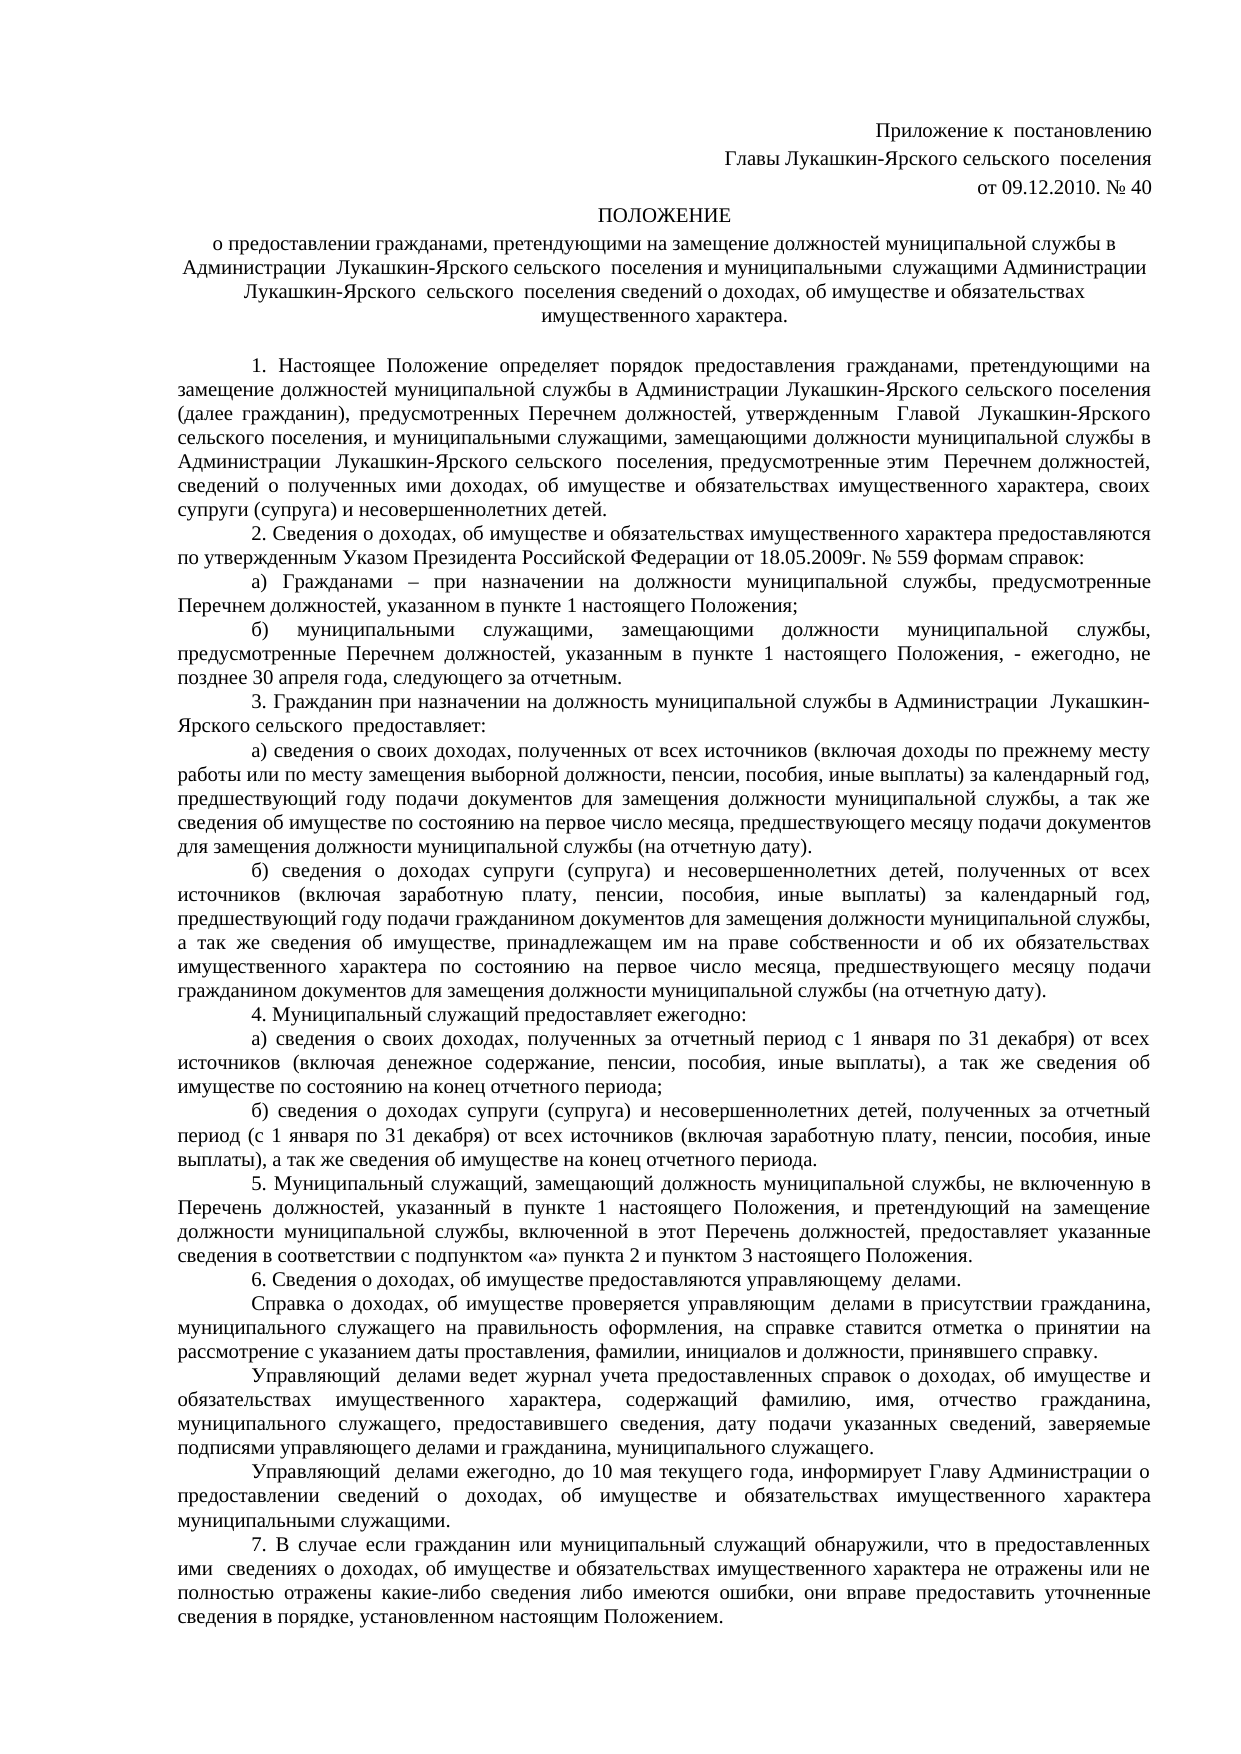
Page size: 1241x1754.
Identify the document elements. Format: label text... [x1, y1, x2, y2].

text Приложение к постановлению [177, 118, 1152, 142]
text 7. В случае если гражданин или муниципальный служащий обнаружили, что в предоставленных ими сведениях о доходах, об имуществе и обязательствах имущественного характера не отражены или не полностью отражены какие-либо сведения либо имеются ошибки, они вправе предоставить уточненные сведения в порядке, установленном настоящим Положением. [177, 1532, 1152, 1628]
text 4. Муниципальный служащий предоставляет ежегодно: [177, 1002, 1152, 1026]
text 6. Сведения о доходах, об имуществе предоставляются управляющему делами. [177, 1267, 1152, 1291]
text Управляющий делами ведет журнал учета предоставленных справок о доходах, об имуществе и обязательствах имущественного характера, содержащий фамилию, имя, отчество гражданина, муниципального служащего, предоставившего сведения, дату подачи указанных сведений, заверяемые подписями управляющего делами и гражданина, муниципального служащего. [177, 1363, 1152, 1459]
text б) муниципальными служащими, замещающими должности муниципальной службы, предусмотренные Перечнем должностей, указанным в пункте 1 настоящего Положения, - ежегодно, не позднее 30 апреля года, следующего за отчетным. [177, 617, 1152, 689]
text Справка о доходах, об имуществе проверяется управляющим делами в присутствии гражданина, муниципального служащего на правильность оформления, на справке ставится отметка о принятии на рассмотрение с указанием даты проставления, фамилии, инициалов и должности, принявшего справку. [177, 1291, 1152, 1363]
text 1. Настоящее Положение определяет порядок предоставления гражданами, претендующими на замещение должностей муниципальной службы в Администрации Лукашкин-Ярского сельского поселения (далее гражданин), предусмотренных Перечнем должностей, утвержденным Главой Лукашкин-Ярского сельского поселения, и муниципальными служащими, замещающими должности муниципальной службы в Администрации Лукашкин-Ярского сельского поселения, предусмотренные этим Перечнем должностей, сведений о полученных ими доходах, об имуществе и обязательствах имущественного характера, своих супруги (супруга) и несовершеннолетних детей. [177, 352, 1152, 521]
text 3. Гражданин при назначении на должность муниципальной службы в Администрации Лукашкин-Ярского сельского предоставляет: [177, 689, 1152, 737]
text а) сведения о своих доходах, полученных за отчетный период с 1 января по 31 декабря) от всех источников (включая денежное содержание, пенсии, пособия, иные выплаты), а так же сведения об имуществе по состоянию на конец отчетного периода; [177, 1026, 1152, 1098]
text б) сведения о доходах супруги (супруга) и несовершеннолетних детей, полученных за отчетный период (с 1 января по 31 декабря) от всех источников (включая заработную плату, пенсии, пособия, иные выплаты), а так же сведения об имуществе на конец отчетного периода. [177, 1098, 1152, 1171]
text 2. Сведения о доходах, об имуществе и обязательствах имущественного характера предоставляются по утвержденным Указом Президента Российской Федерации от 18.05.2009г. № 559 формам справок: [177, 521, 1152, 569]
text а) сведения о своих доходах, полученных от всех источников (включая доходы по прежнему месту работы или по месту замещения выборной должности, пенсии, пособия, иные выплаты) за календарный год, предшествующий году подачи документов для замещения должности муниципальной службы, а так же сведения об имуществе по состоянию на первое число месяца, предшествующего месяцу подачи документов для замещения должности муниципальной службы (на отчетную дату). [177, 737, 1152, 858]
text Главы Лукашкин-Ярского сельского поселения [177, 146, 1152, 170]
text 5. Муниципальный служащий, замещающий должность муниципальной службы, не включенную в Перечень должностей, указанный в пункте 1 настоящего Положения, и претендующий на замещение должности муниципальной службы, включенной в этот Перечень должностей, предоставляет указанные сведения в соответствии с подпунктом «а» пункта 2 и пунктом 3 настоящего Положения. [177, 1171, 1152, 1267]
text а) Гражданами – при назначении на должности муниципальной службы, предусмотренные Перечнем должностей, указанном в пункте 1 настоящего Положения; [177, 569, 1152, 617]
text Управляющий делами ежегодно, до 10 мая текущего года, информирует Главу Администрации о предоставлении сведений о доходах, об имуществе и обязательствах имущественного характера муниципальными служащими. [177, 1459, 1152, 1532]
text ПОЛОЖЕНИЕ [177, 203, 1152, 227]
text о предоставлении гражданами, претендующими на замещение должностей муниципальной службы в Администрации Лукашкин-Ярского сельского поселения и муниципальными служащими Администрации Лукашкин-Ярского сельского поселения сведений о доходах, об имуществе и обязательствах имущественного характера. [177, 231, 1152, 327]
text б) сведения о доходах супруги (супруга) и несовершеннолетних детей, полученных от всех источников (включая заработную плату, пенсии, пособия, иные выплаты) за календарный год, предшествующий году подачи гражданином документов для замещения должности муниципальной службы, а так же сведения об имуществе, принадлежащем им на праве собственности и об их обязательствах имущественного характера по состоянию на первое число месяца, предшествующего месяцу подачи гражданином документов для замещения должности муниципальной службы (на отчетную дату). [177, 858, 1152, 1002]
text от 09.12.2010. № 40 [177, 174, 1152, 199]
